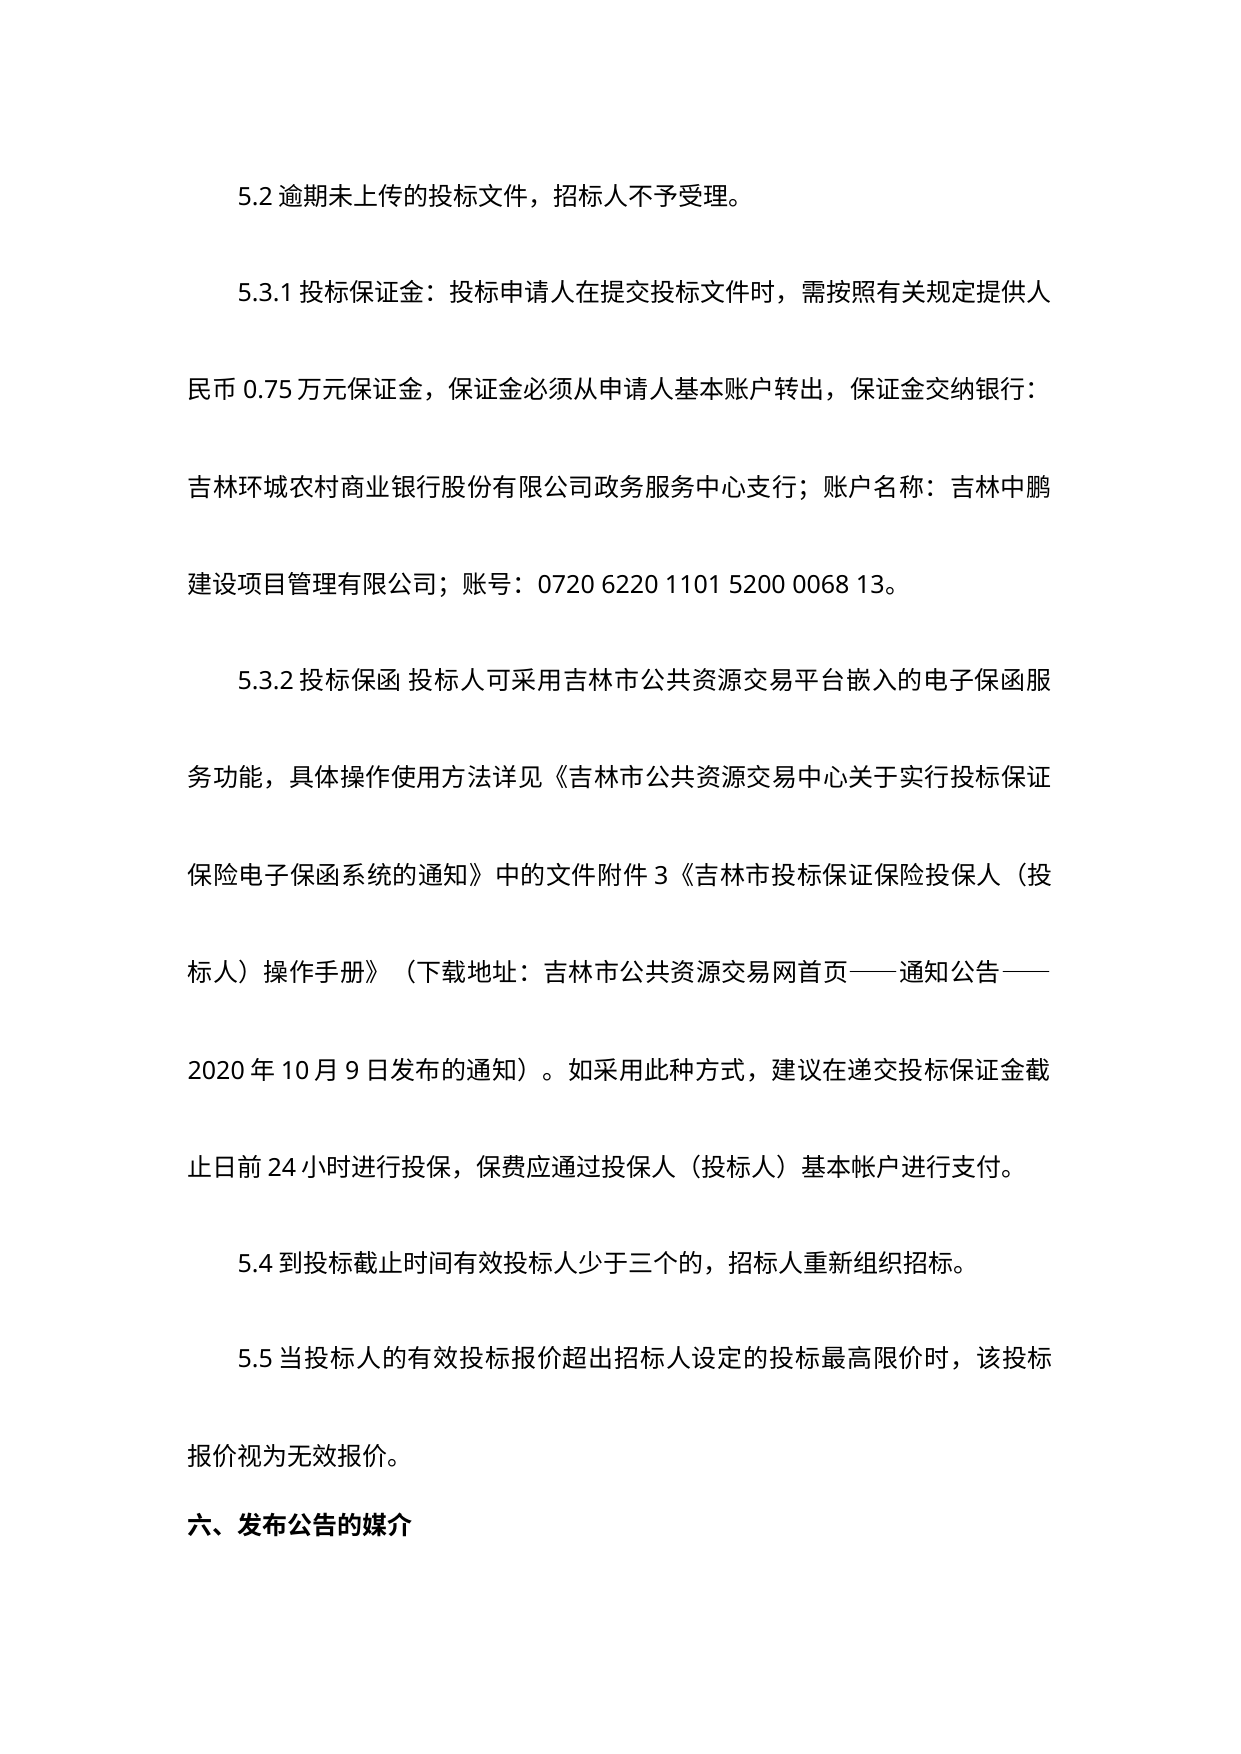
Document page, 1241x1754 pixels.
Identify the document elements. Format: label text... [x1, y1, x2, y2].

text 5.5当投标人的有效投标报价超出招标人设定的投标最高限价时，该投标报价视为无效报价。 [187, 1324, 1053, 1487]
text 5.3.1投标保证金：投标申请人在提交投标文件时，需按照有关规定提供人民币0.75万元保证金，保证金必须从申请人基本账户转出，保证金交纳银行：吉林环城农村商业银行股份有限公司政务服务中心支行；账户名称：吉林中鹏建设项目管理有限公司；账号：0720 6220 1101 5200 0068 13。 [187, 258, 1053, 615]
text 5.2逾期未上传的投标文件，招标人不予受理。 [187, 162, 1053, 227]
subtitle 六、发布公告的媒介 [187, 1505, 1053, 1541]
text 5.4到投标截止时间有效投标人少于三个的，招标人重新组织招标。 [187, 1229, 1053, 1294]
text 5.3.2投标保函 投标人可采用吉林市公共资源交易平台嵌入的电子保函服务功能，具体操作使用方法详见《吉林市公共资源交易中心关于实行投标保证保险电子保函系统的通知》中的文件附件3《吉林市投标保证保险投保人（投标人）操作手册》（下载地址：吉林市公共资源交易网首页——通知公告——2020年10月9日发布的通知）。如采用此种方式，建议在递交投标保证金截止日前24小时进行投保，保费应通过投保人（投标人）基本帐户进行支付。 [187, 646, 1053, 1198]
